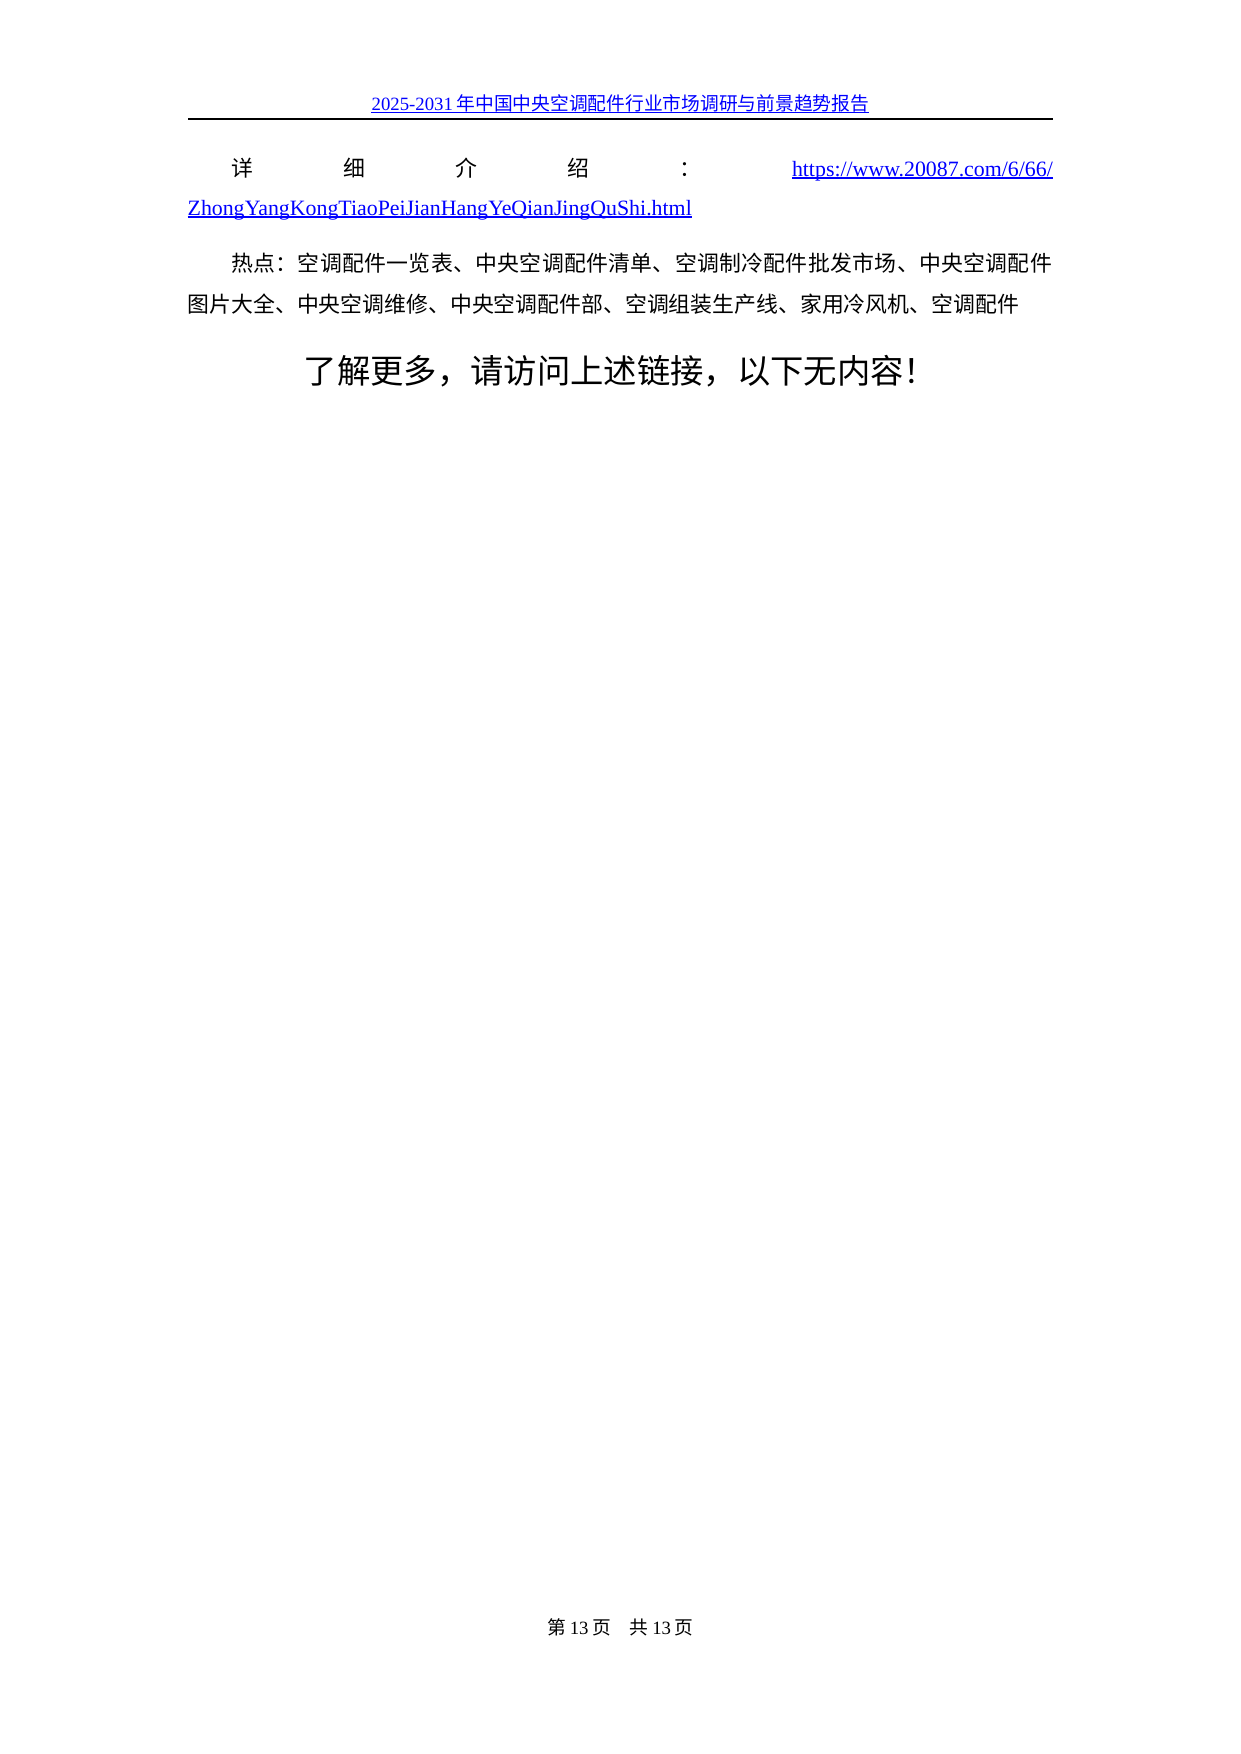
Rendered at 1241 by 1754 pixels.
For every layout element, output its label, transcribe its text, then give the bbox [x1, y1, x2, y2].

title 了解更多，请访问上述链接，以下无内容！ [187, 337, 1053, 402]
text 详细介绍：https://www.20087.com/6/66/ZhongYangKongTiaoPeiJianHangYeQianJingQuShi.html [187, 150, 1053, 223]
text 热点：空调配件一览表、中央空调配件清单、空调制冷配件批发市场、中央空调配件图片大全、中央空调维修、中央空调配件部、空调组装生产线、家用冷风机、空调配件 [187, 246, 1053, 319]
